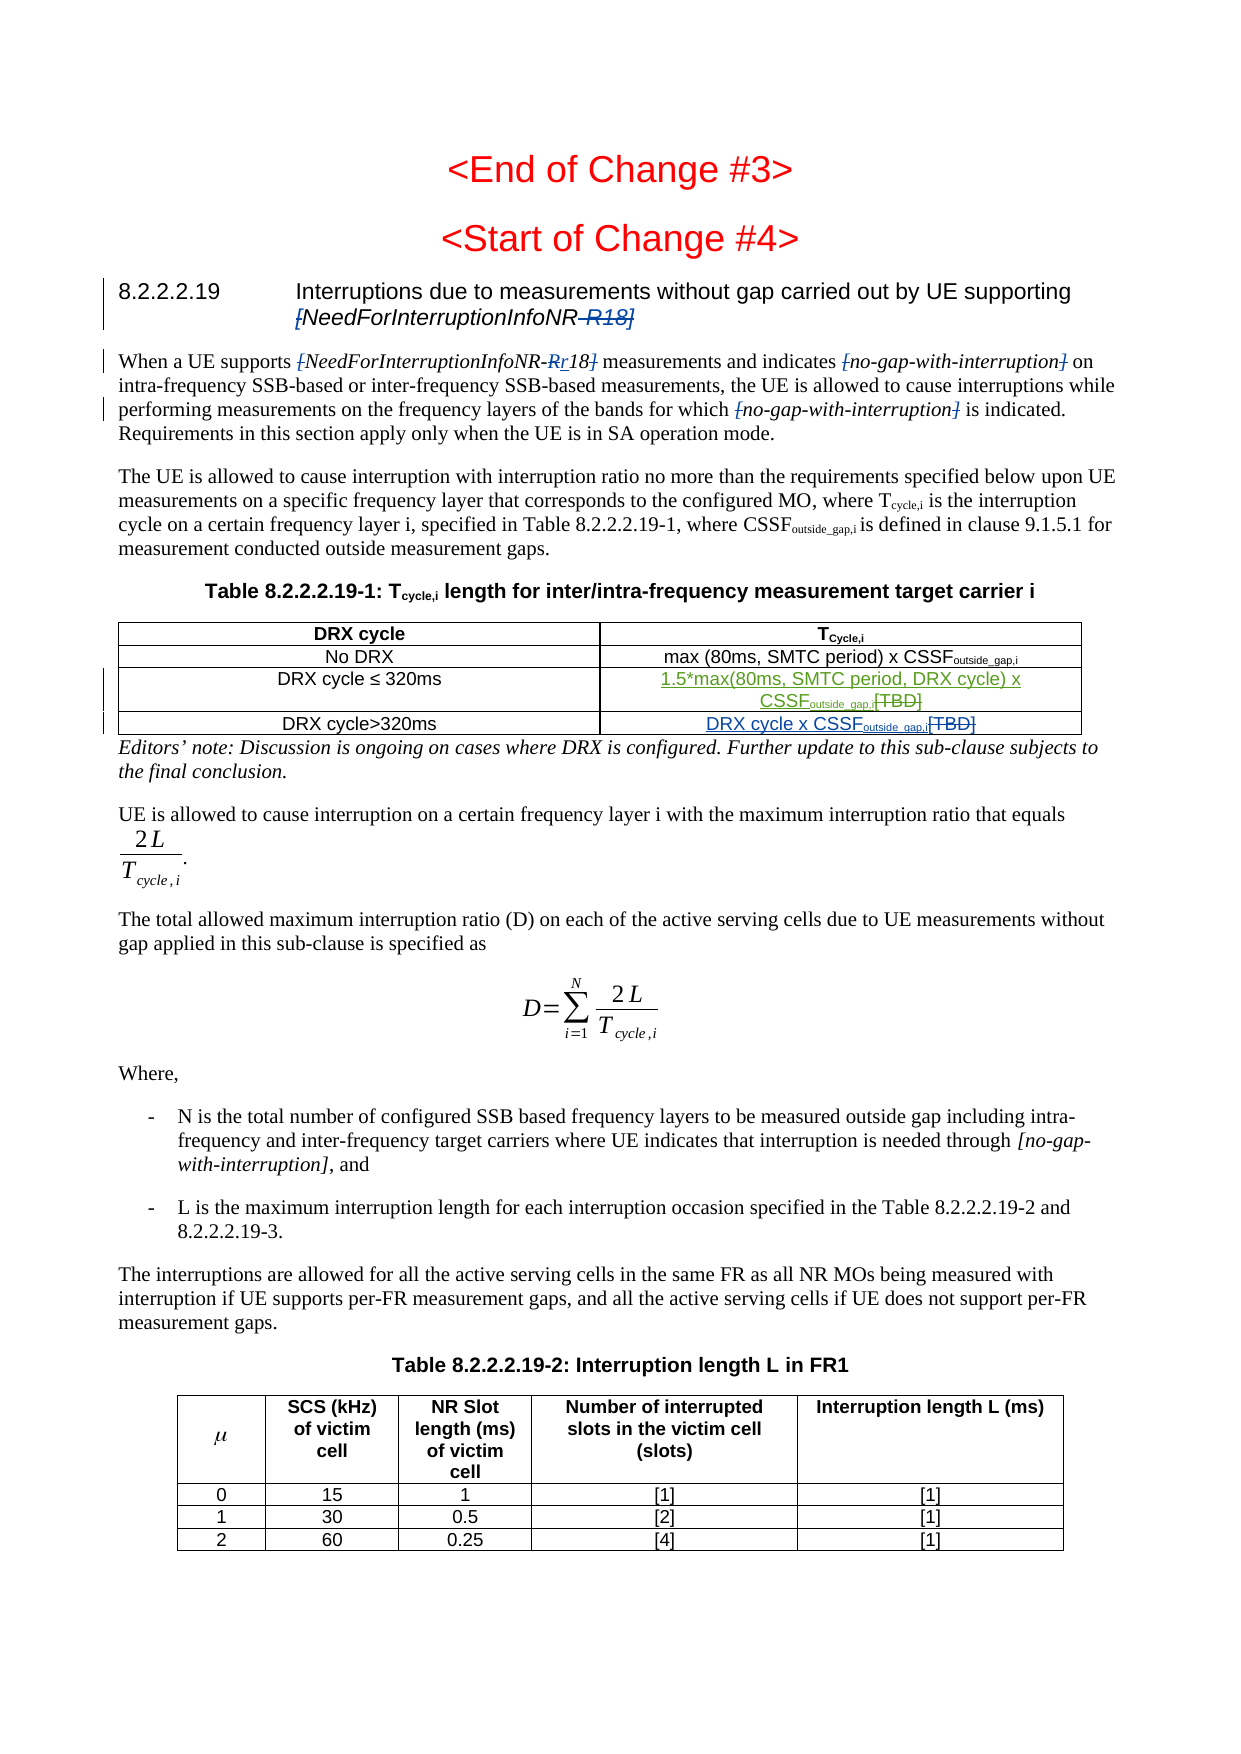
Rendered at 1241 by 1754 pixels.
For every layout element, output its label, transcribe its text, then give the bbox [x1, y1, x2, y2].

text Table 8.2.2.2.19-1: Tcycle,i length for inter/intra-frequency measurement target carrier i [118, 579, 1122, 603]
table_cell [601, 668, 1081, 711]
text The total allowed maximum interruption ratio (D) on each of the active serving cells due to UE measurements without gap applied in this sub-clause is specified as [118, 907, 1122, 955]
subtitle <End of Change #3> [118, 148, 1122, 191]
text - L is the maximum interruption length for each interruption occasion specified in the Table 8.2.2.2.19-2 and 8.2.2.2.19-3. [148, 1195, 1122, 1243]
table_cell [1] [532, 1484, 797, 1505]
table_cell 2 [178, 1529, 265, 1550]
text The interruptions are allowed for all the active serving cells in the same FR as all NR MOs being measured with interruption if UE supports per-FR measurement gaps, and all the active serving cells if UE does not support per-FR measurement gaps. [118, 1262, 1122, 1334]
table_cell [4] [532, 1529, 797, 1550]
table_cell [601, 712, 1081, 734]
table_cell DRX cycle ≤ 320ms [119, 668, 599, 711]
table_cell 0.25 [399, 1529, 531, 1550]
table_cell 30 [266, 1506, 398, 1528]
table_header Interruption length L (ms) [798, 1396, 1063, 1483]
subtitle <Start of Change #4> [118, 216, 1122, 259]
text The UE is allowed to cause interruption with interruption ratio no more than the requirements specified below upon UE measurements on a specific frequency layer that corresponds to the configured MO, where Tcycle,i is the interruption cycle on a certain frequency layer i, specified in Table 8.2.2.2.19-1, where CSSFoutside_gap,i is defined in clause 9.1.5.1 for measurement conducted outside measurement gaps. [118, 464, 1122, 560]
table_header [532, 1396, 797, 1483]
table_cell [1] [798, 1506, 1063, 1528]
table_cell [1] [798, 1484, 1063, 1505]
table_header [178, 1396, 265, 1483]
table_cell max (80ms, SMTC period) x CSSFoutside_gap,i [601, 646, 1081, 667]
table_cell 60 [266, 1529, 398, 1550]
text - N is the total number of configured SSB based frequency layers to be measured outside gap including intra-frequency and inter-frequency target carriers where UE indicates that interruption is needed through [no-gap-with-interruption], and [148, 1104, 1122, 1176]
subtitle 8.2.2.2.19 Interruptions due to measurements without gap carried out by UE supporting NeedForInterruptionInfoNR [118, 278, 1122, 330]
text UE is allowed to cause interruption on a certain frequency layer i with the maximum interruption ratio that equals . [118, 802, 1122, 888]
table_header SCS (kHz) of victim cell [266, 1396, 398, 1483]
text When a UE supports NeedForInterruptionInfoNR-18 measurements and indicates no-gap-with-interruption on intra-frequency SSB-based or inter-frequency SSB-based measurements, the UE is allowed to cause interruptions while performing measurements on the frequency layers of the bands for which no-gap-with-interruption is indicated. Requirements in this section apply only when the UE is in SA operation mode. [118, 349, 1122, 445]
table_cell 0.5 [399, 1506, 531, 1528]
table_cell No DRX [119, 646, 599, 667]
table_cell 1 [178, 1506, 265, 1528]
table_cell [2] [532, 1506, 797, 1528]
table_cell 1 [399, 1484, 531, 1505]
text Where, [118, 1061, 1122, 1085]
table_cell [1] [798, 1529, 1063, 1550]
text Editors’ note: Discussion is ongoing on cases where DRX is configured. Further update to this sub-clause subjects to the final conclusion. [118, 735, 1122, 783]
table_cell DRX cycle>320ms [119, 712, 599, 734]
table_header DRX cycle [119, 623, 599, 644]
table_cell 0 [178, 1484, 265, 1505]
table_cell 15 [266, 1484, 398, 1505]
table_header NR Slot length (ms) of victim cell [399, 1396, 531, 1483]
table_header TCycle,i [601, 623, 1081, 644]
text Table 8.2.2.2.19-2: Interruption length L in FR1 [118, 1353, 1122, 1377]
